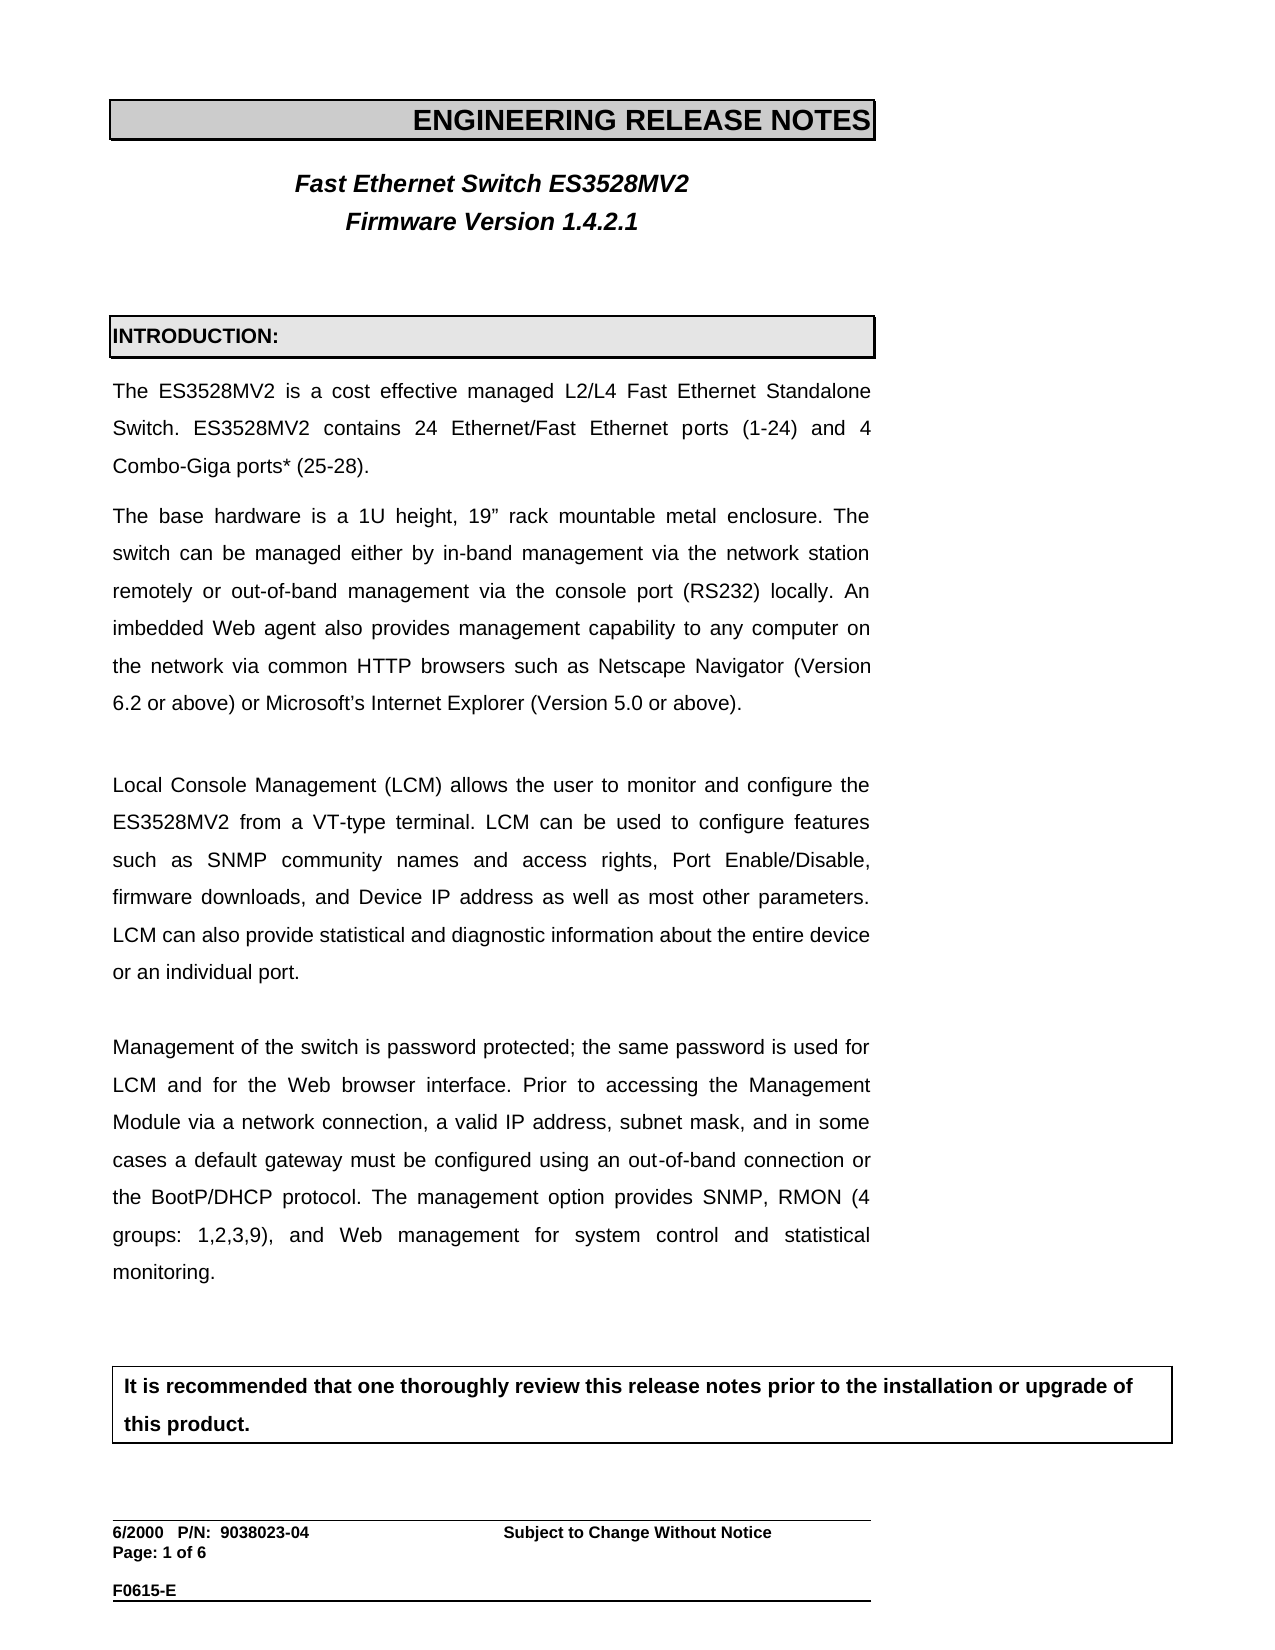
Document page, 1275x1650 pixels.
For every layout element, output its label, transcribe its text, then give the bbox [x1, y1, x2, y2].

text Firmware Version 1.4.2.1 [112, 203, 871, 240]
text The base hardware is a 1U height, rack mountable metal enclosure. The switch can be managed either by in-band management via the network station remotely or out-of-band management via the console port (RS232) locally. An imbedded Web agent also provides management capability to any computer on the network via common HTTP browsers such as Netscape Navigator (Version 6.2 or above) or Microsoft’s Internet Explorer (Version 5.0 or above). [112, 497, 871, 722]
text Local Console Management (LCM) allows the user to monitor and configure the ES3528MV2 from a VT-type terminal. LCM can be used to configure features such as SNMP community names and access rights, Port Enable/Disable, firmware downloads, and Device IP address as well as most other parameters. LCM can also provide statistical and diagnostic information about the entire device or an individual port. [112, 766, 871, 991]
text Management of the switch is password protected; the same password is used for LCM and for the Web browser interface. Prior to accessing the Management Module via a network connection, a valid IP address, subnet mask, and in some cases a default gateway must be configured using an out-of-band connection or the BootP/DHCP protocol. The management option provides SNMP, RMON (4 groups: 1,2,3,9), and Web management for system control and statistical monitoring. [112, 1028, 871, 1291]
table_header It is recommended that one thoroughly review this release notes prior to the installation or upgrade of this product. [113, 1367, 1171, 1442]
text INTRODUCTION: [111, 317, 873, 356]
text The ES is a cost effective managed L2/L4 Fast Ethernet Standalone Switch. ES contains 24 Ethernet/Fast Ethernet ports (1-24) and 4 Combo-Giga ports* (25-28). [112, 372, 871, 484]
title Fast Ethernet Switch ES [112, 165, 871, 203]
